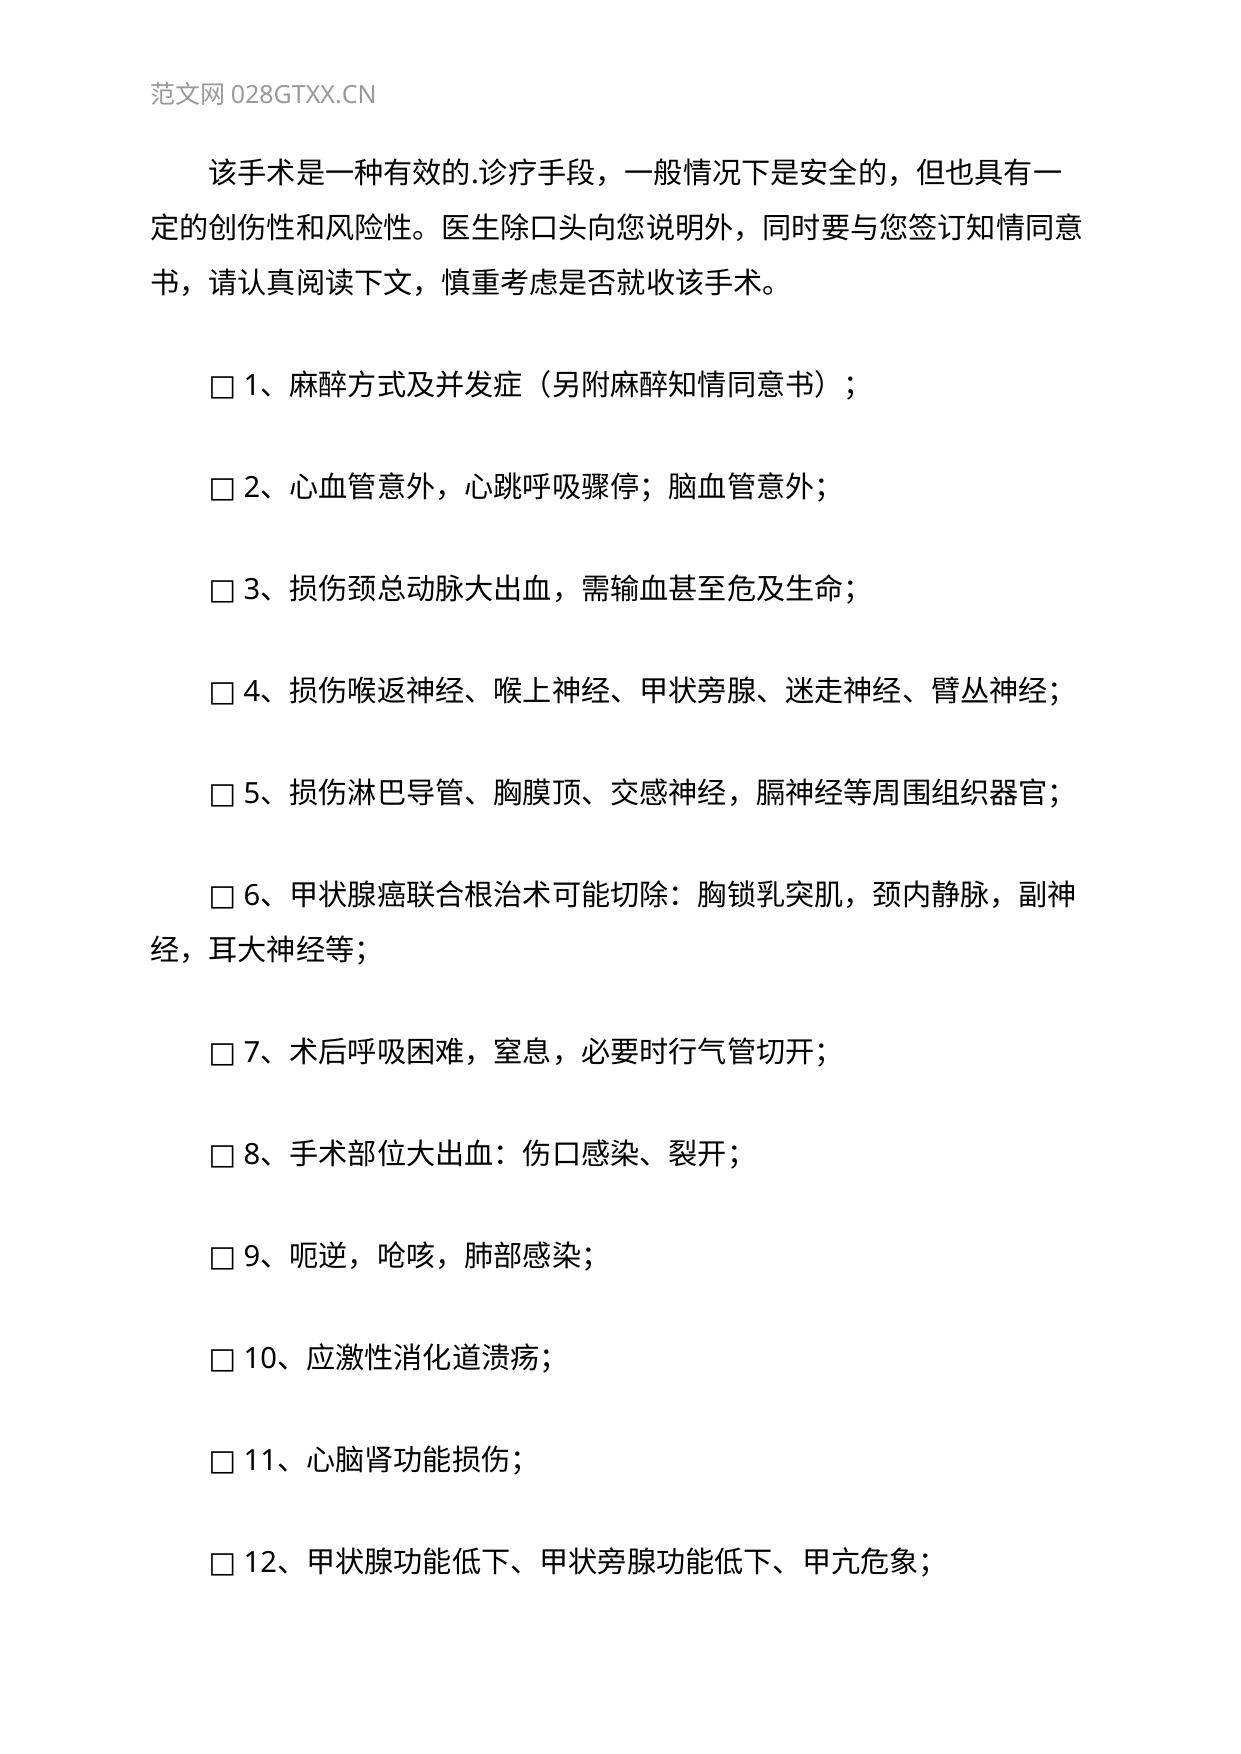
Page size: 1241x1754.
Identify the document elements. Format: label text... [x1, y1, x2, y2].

text □ 7、术后呼吸困难，窒息，必要时行气管切开； [150, 1028, 1090, 1071]
text □ 10、应激性消化道溃疡； [150, 1334, 1090, 1377]
text □ 5、损伤淋巴导管、胸膜顶、交感神经，膈神经等周围组织器官； [150, 769, 1090, 812]
text □ 8、手术部位大出血：伤口感染、裂开； [150, 1130, 1090, 1173]
text □ 11、心脑肾功能损伤； [150, 1436, 1090, 1479]
text □ 9、呃逆，呛咳，肺部感染； [150, 1232, 1090, 1275]
text □ 6、甲状腺癌联合根治术可能切除：胸锁乳突肌，颈内静脉，副神经，耳大神经等； [150, 872, 1090, 969]
text □ 12、甲状腺功能低下、甲状旁腺功能低下、甲亢危象； [150, 1538, 1090, 1581]
text □ 1、麻醉方式及并发症（另附麻醉知情同意书）； [150, 362, 1090, 404]
text □ 4、损伤喉返神经、喉上神经、甲状旁腺、迷走神经、臂丛神经； [150, 668, 1090, 710]
text 该手术是一种有效的.诊疗手段，一般情况下是安全的，但也具有一定的创伤性和风险性。医生除口头向您说明外，同时要与您签订知情同意书，请认真阅读下文，慎重考虑是否就收该手术。 [150, 150, 1090, 302]
text □ 3、损伤颈总动脉大出血，需输血甚至危及生命； [150, 566, 1090, 608]
text □ 2、心血管意外，心跳呼吸骤停；脑血管意外； [150, 464, 1090, 506]
